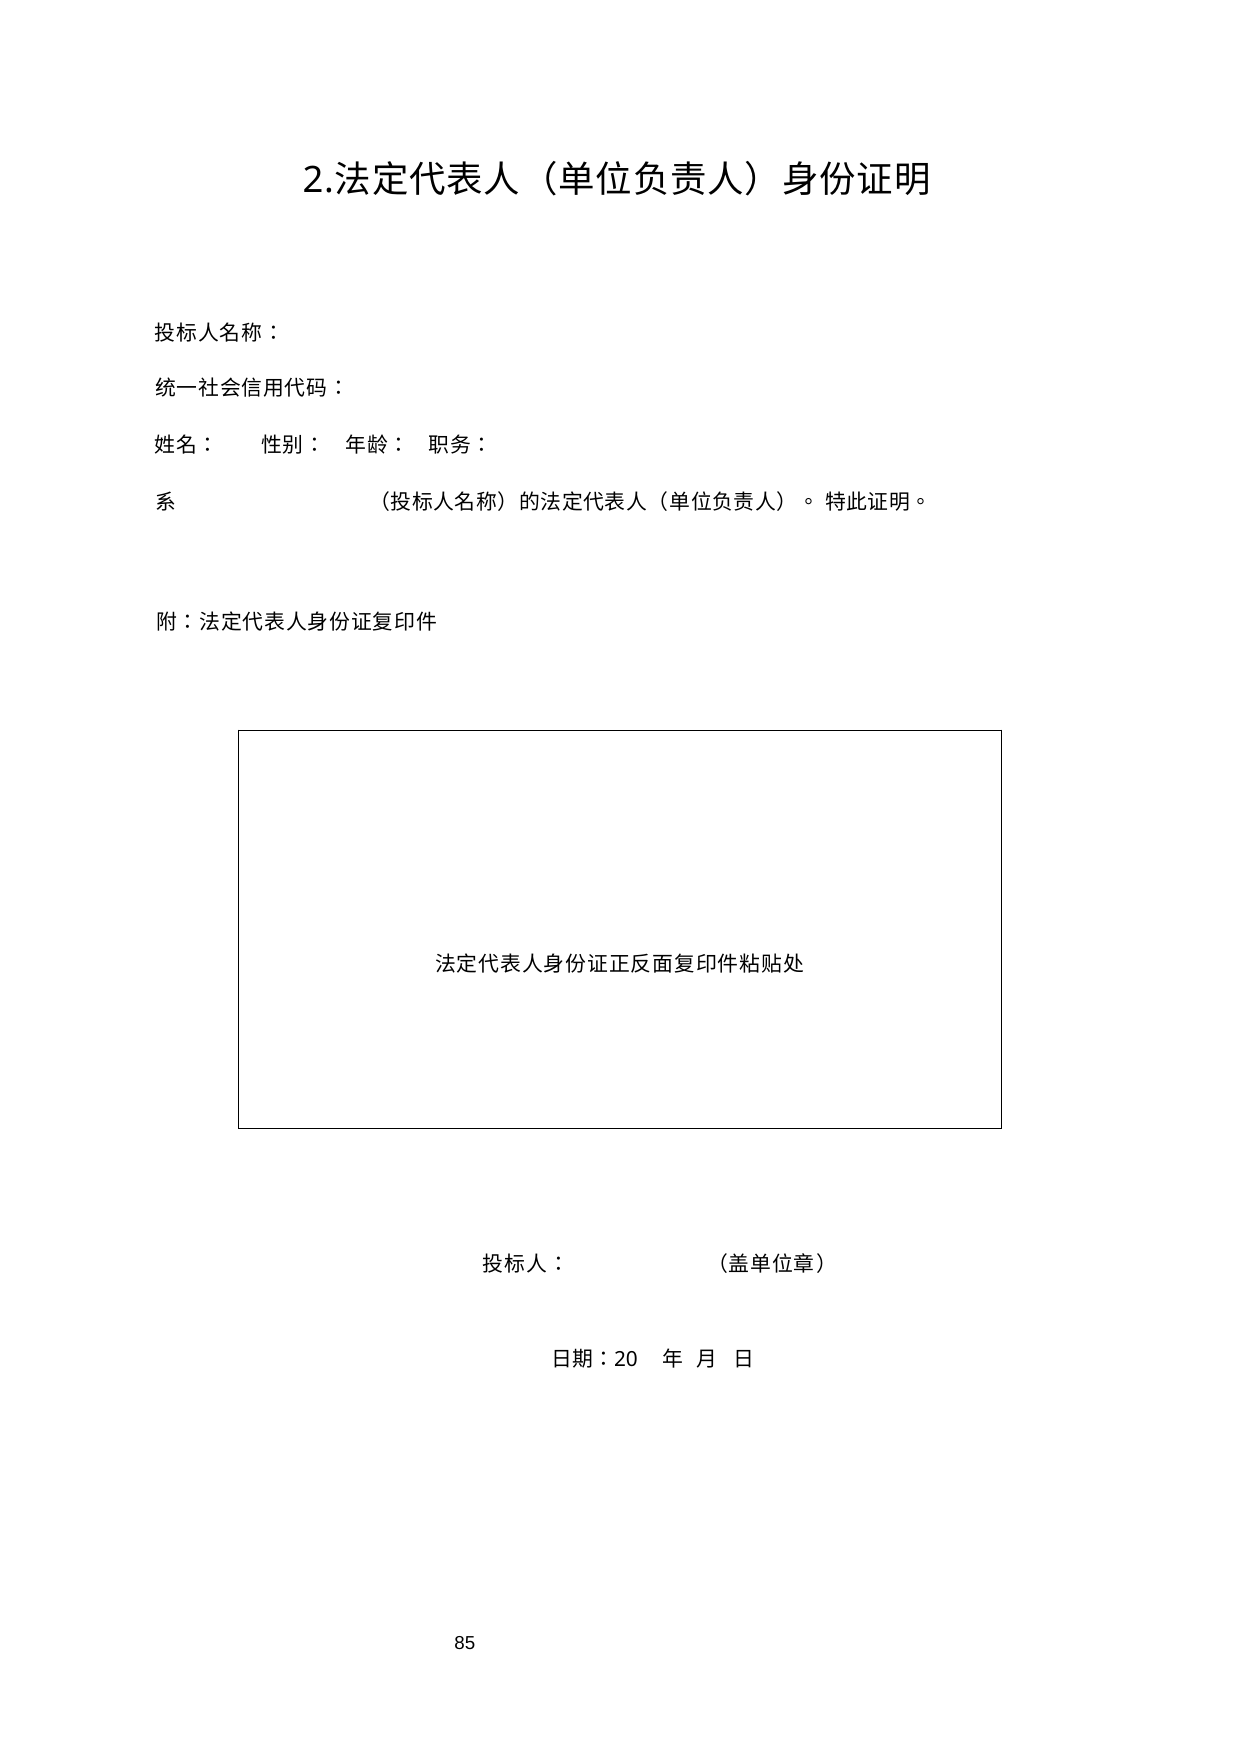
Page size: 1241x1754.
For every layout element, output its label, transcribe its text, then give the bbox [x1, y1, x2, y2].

text 附：法定代表人身份证复印件 [156, 608, 1054, 634]
text 2.法定代表人（单位负责人）身份证明 [302, 155, 1054, 202]
text 投标人名称： [154, 318, 1054, 345]
text 日期：20 年 月 日 [552, 1345, 1054, 1372]
text 姓名： 性别： 年龄： 职务： [154, 431, 1054, 457]
text 系 （投标人名称）的法定代表人（单位负责人）。 特此证明。 [154, 487, 970, 515]
text 投标人： （盖单位章） [483, 1250, 1054, 1277]
text 统一社会信用代码： [155, 374, 1054, 401]
table_header 法定代表人身份证正反面复印件粘贴处 [239, 731, 1001, 1128]
